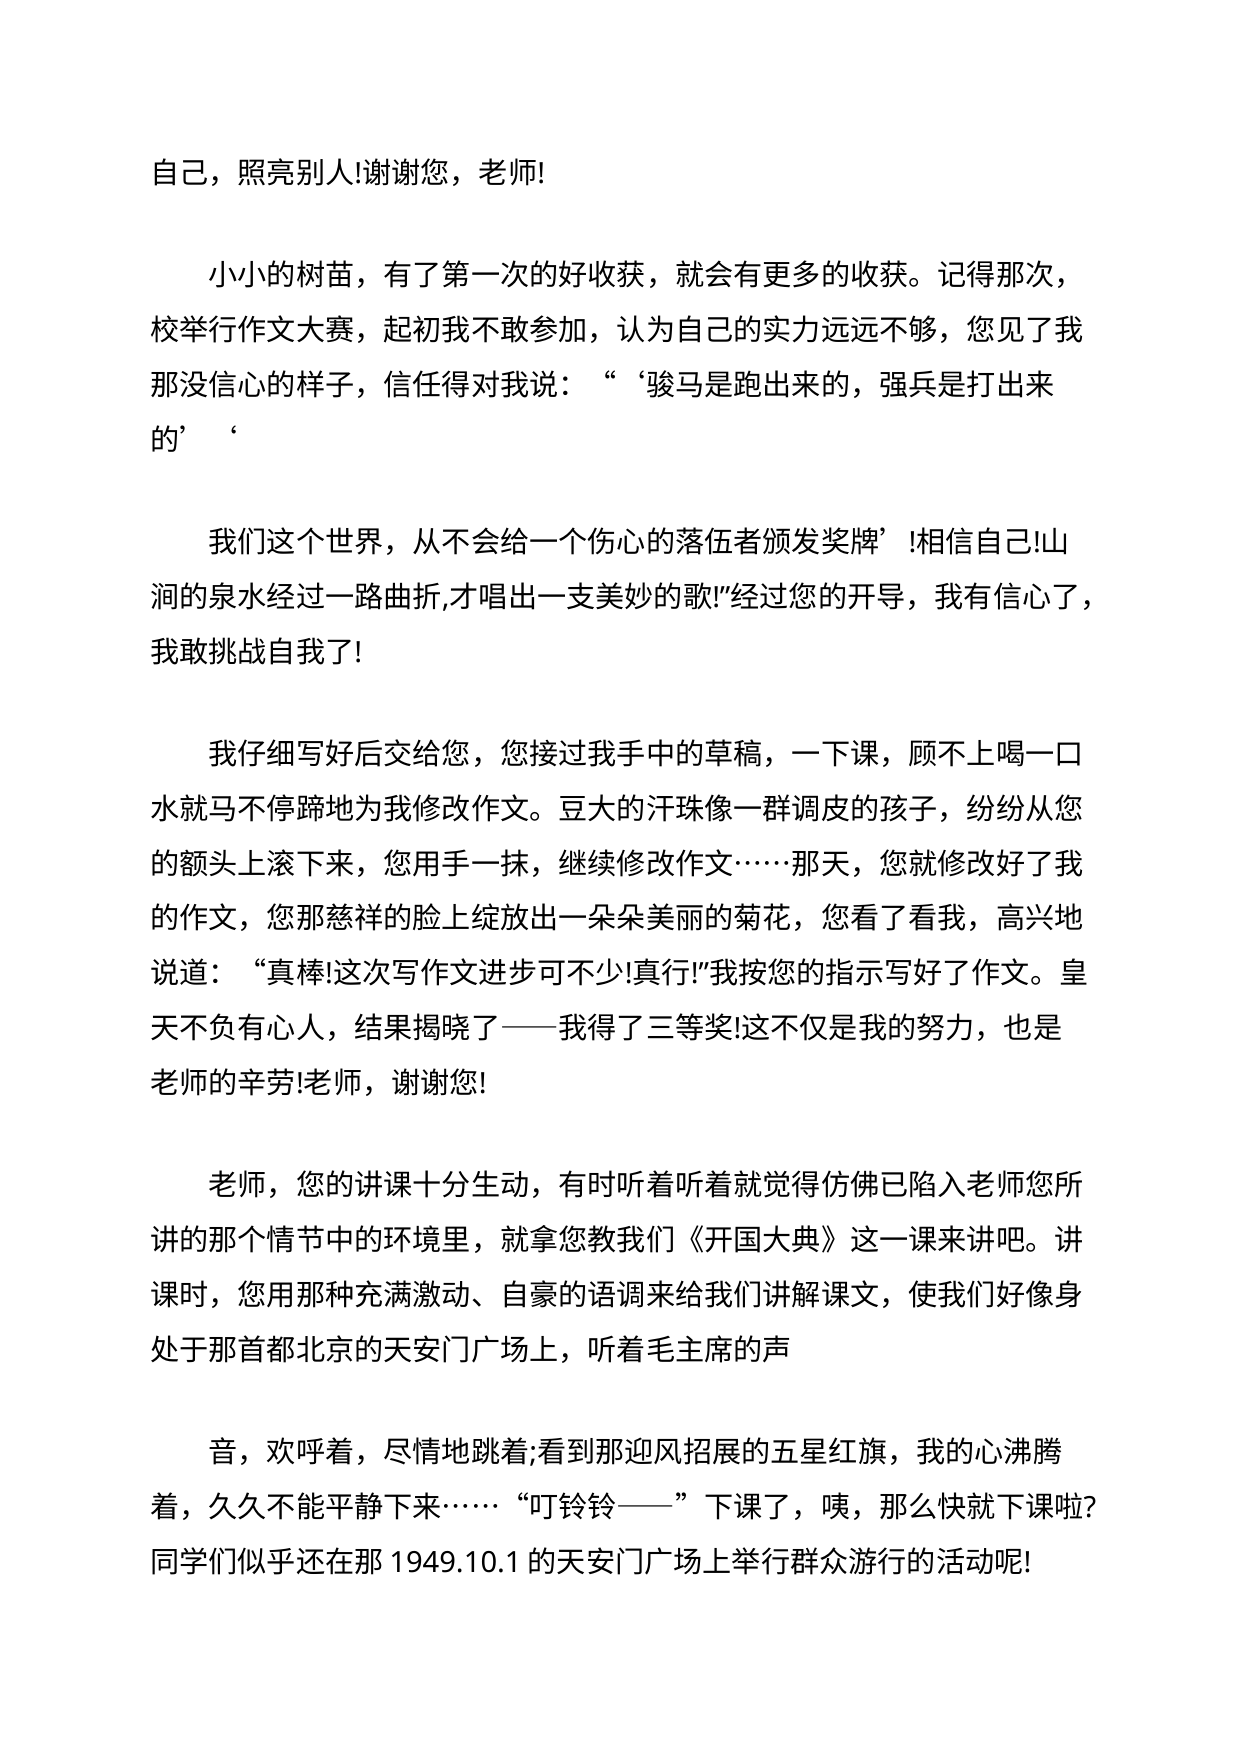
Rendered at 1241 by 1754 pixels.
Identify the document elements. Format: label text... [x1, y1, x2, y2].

text 小小的树苗，有了第一次的好收获，就会有更多的收获。记得那次，校举行作文大赛，起初我不敢参加，认为自己的实力远远不够，您见了我那没信心的样子，信任得对我说：“‘骏马是跑出来的，强兵是打出来的’‘ [150, 252, 1090, 459]
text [150, 150, 1090, 192]
text 音，欢呼着，尽情地跳着;看到那迎风招展的五星红旗，我的心沸腾着，久久不能平静下来……“叮铃铃——”下课了，咦，那么快就下课啦?同学们似乎还在那1949.10.1的天安门广场上举行群众游行的活动呢! [150, 1428, 1090, 1581]
text 我们这个世界，从不会给一个伤心的落伍者颁发奖牌’!相信自己!山涧的泉水经过一路曲折,才唱出一支美妙的歌!”经过您的开导，我有信心了，我敢挑战自我了! [150, 518, 1090, 671]
text 老师，您的讲课十分生动，有时听着听着就觉得仿佛已陷入老师您所讲的那个情节中的环境里，就拿您教我们《开国大典》这一课来讲吧。讲课时，您用那种充满激动、自豪的语调来给我们讲解课文，使我们好像身处于那首都北京的天安门广场上，听着毛主席的声 [150, 1162, 1090, 1369]
text 我仔细写好后交给您，您接过我手中的草稿，一下课，顾不上喝一口水就马不停蹄地为我修改作文。豆大的汗珠像一群调皮的孩子，纷纷从您的额头上滚下来，您用手一抹，继续修改作文……那天，您就修改好了我的作文，您那慈祥的脸上绽放出一朵朵美丽的菊花，您看了看我，高兴地说道：“真棒!这次写作文进步可不少!真行!”我按您的指示写好了作文。皇天不负有心人，结果揭晓了——我得了三等奖!这不仅是我的努力，也是老师的辛劳!老师，谢谢您! [150, 730, 1090, 1102]
